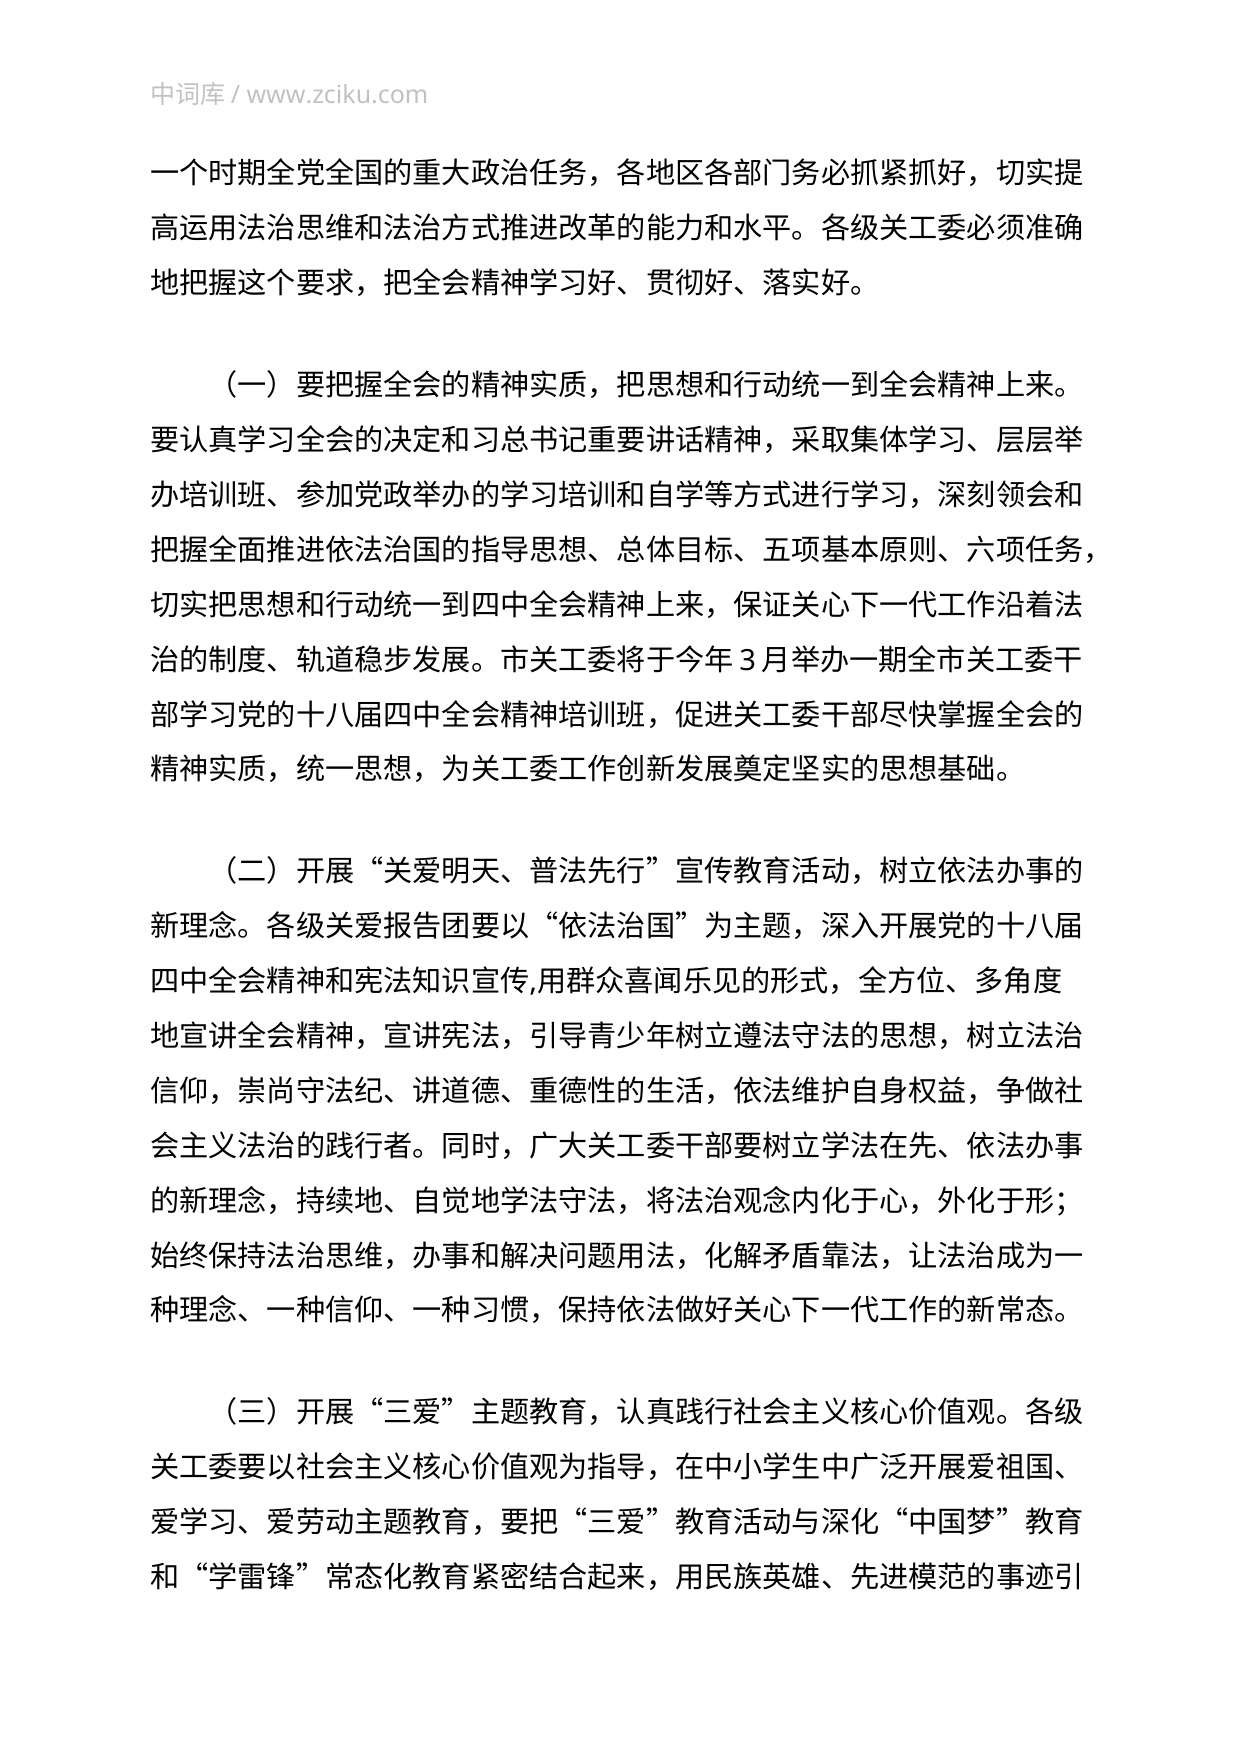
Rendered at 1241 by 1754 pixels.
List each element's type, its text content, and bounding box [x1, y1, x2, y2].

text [150, 150, 1090, 302]
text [150, 1389, 1090, 1596]
text （一）要把握全会的精神实质，把思想和行动统一到全会精神上来。要认真学习全会的决定和习总书记重要讲话精神，采取集体学习、层层举办培训班、参加党政举办的学习培训和自学等方式进行学习，深刻领会和把握全面推进依法治国的指导思想、总体目标、五项基本原则、六项任务，切实把思想和行动统一到四中全会精神上来，保证关心下一代工作沿着法治的制度、轨道稳步发展。市关工委将于今年3月举办一期全市关工委干部学习党的十八届四中全会精神培训班，促进关工委干部尽快掌握全会的精神实质，统一思想，为关工委工作创新发展奠定坚实的思想基础。 [150, 362, 1090, 788]
text （二）开展“关爱明天、普法先行”宣传教育活动，树立依法办事的新理念。各级关爱报告团要以“依法治国”为主题，深入开展党的十八届四中全会精神和宪法知识宣传,用群众喜闻乐见的形式，全方位、多角度地宣讲全会精神，宣讲宪法，引导青少年树立遵法守法的思想，树立法治信仰，崇尚守法纪、讲道德、重德性的生活，依法维护自身权益，争做社会主义法治的践行者。同时，广大关工委干部要树立学法在先、依法办事的新理念，持续地、自觉地学法守法，将法治观念内化于心，外化于形；始终保持法治思维，办事和解决问题用法，化解矛盾靠法，让法治成为一种理念、一种信仰、一种习惯，保持依法做好关心下一代工作的新常态。 [150, 848, 1090, 1329]
